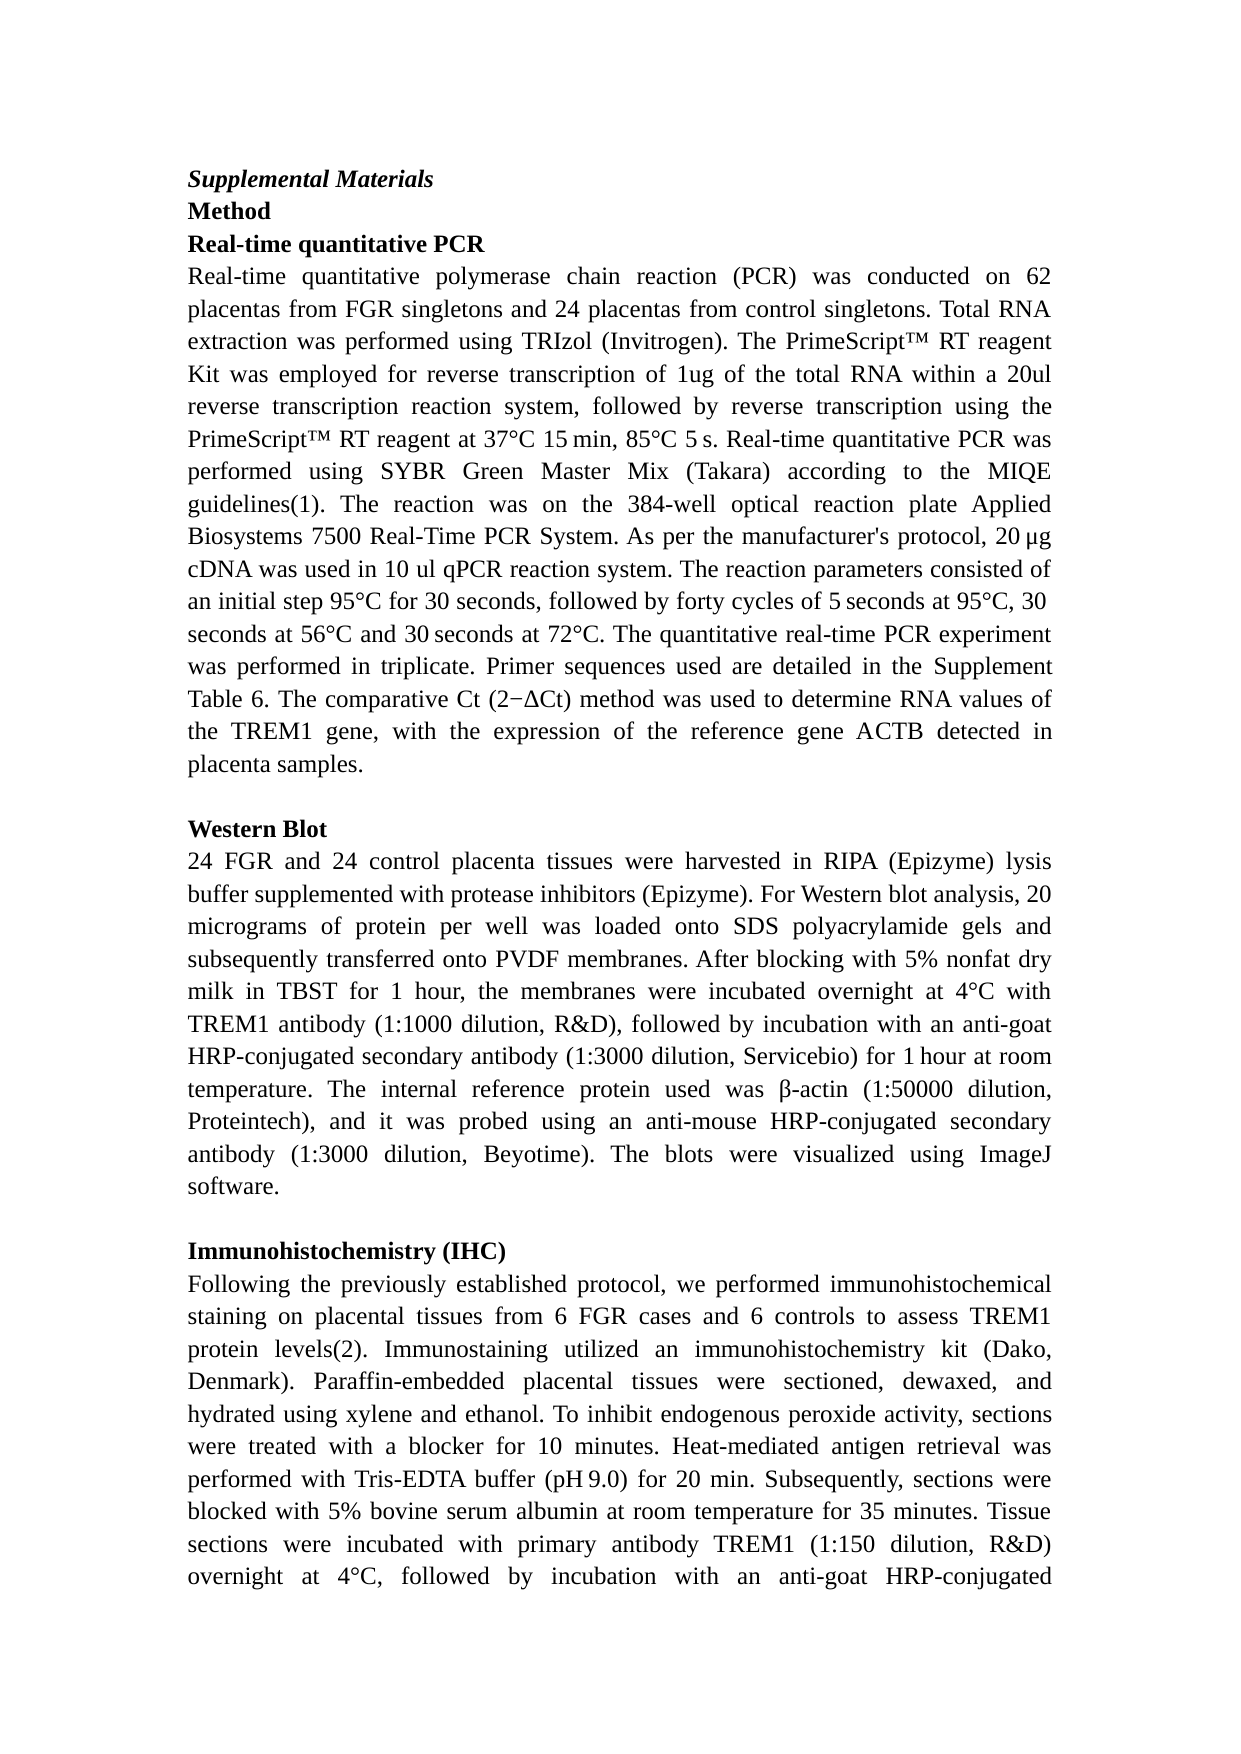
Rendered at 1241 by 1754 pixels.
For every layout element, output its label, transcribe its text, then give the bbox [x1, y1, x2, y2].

text 24 FGR and 24 control placenta tissues were harvested in RIPA (Epizyme) lysis buffer supplemented with protease inhibitors (Epizyme). For Western blot analysis, 20 micrograms of protein per well was loaded onto SDS polyacrylamide gels and subsequently transferred onto PVDF membranes. After blocking with 5% nonfat dry milk in TBST for 1 hour, the membranes were incubated overnight at 4°C with TREM1 antibody (1:1000 dilution, R&D), followed by incubation with an anti-goat HRP-conjugated secondary antibody (1:3000 dilution, Servicebio) for 1 hour at room temperature. The internal reference protein used was β-actin (1:50000 dilution, Proteintech), and it was probed using an anti-mouse HRP-conjugated secondary antibody (1:3000 dilution, Beyotime). The blots were visualized using ImageJ software. [187, 844, 1053, 1202]
text Immunohistochemistry (IHC) [187, 1234, 1053, 1267]
text Real-time quantitative PCR [187, 227, 1053, 259]
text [187, 1267, 1053, 1592]
text Real-time quantitative polymerase chain reaction (PCR) was conducted on 62 placentas from FGR singletons and 24 placentas from control singletons. Total RNA extraction was performed using TRIzol (Invitrogen). The PrimeScript™ RT reagent Kit was employed for reverse transcription of 1ug of the total RNA within a 20ul reverse transcription reaction system, followed by reverse transcription using the PrimeScript™ RT reagent at 37°C 15 min, 85°C 5 s. Real-time quantitative PCR was performed using SYBR Green Master Mix (Takara) according to the MIQE guidelines(1). The reaction was on the 384-well optical reaction plate Applied Biosystems 7500 Real-Time PCR System. As per the manufacturer's protocol, 20 μg cDNA was used in 10 ul qPCR reaction system. The reaction parameters consisted of an initial step 95°C for 30 seconds, followed by forty cycles of 5 seconds at 95°C, 30 seconds at 56°C and 30 seconds at 72°C. The quantitative real-time PCR experiment was performed in triplicate. Primer sequences used are detailed in the Supplement Table 6. The comparative Ct (2−ΔCt) method was used to determine RNA values of the TREM1 gene, with the expression of the reference gene ACTB detected in placenta samples. [187, 259, 1053, 779]
text Supplemental Materials [187, 162, 1053, 194]
text Method [187, 194, 1053, 227]
text Western Blot [187, 812, 1053, 844]
